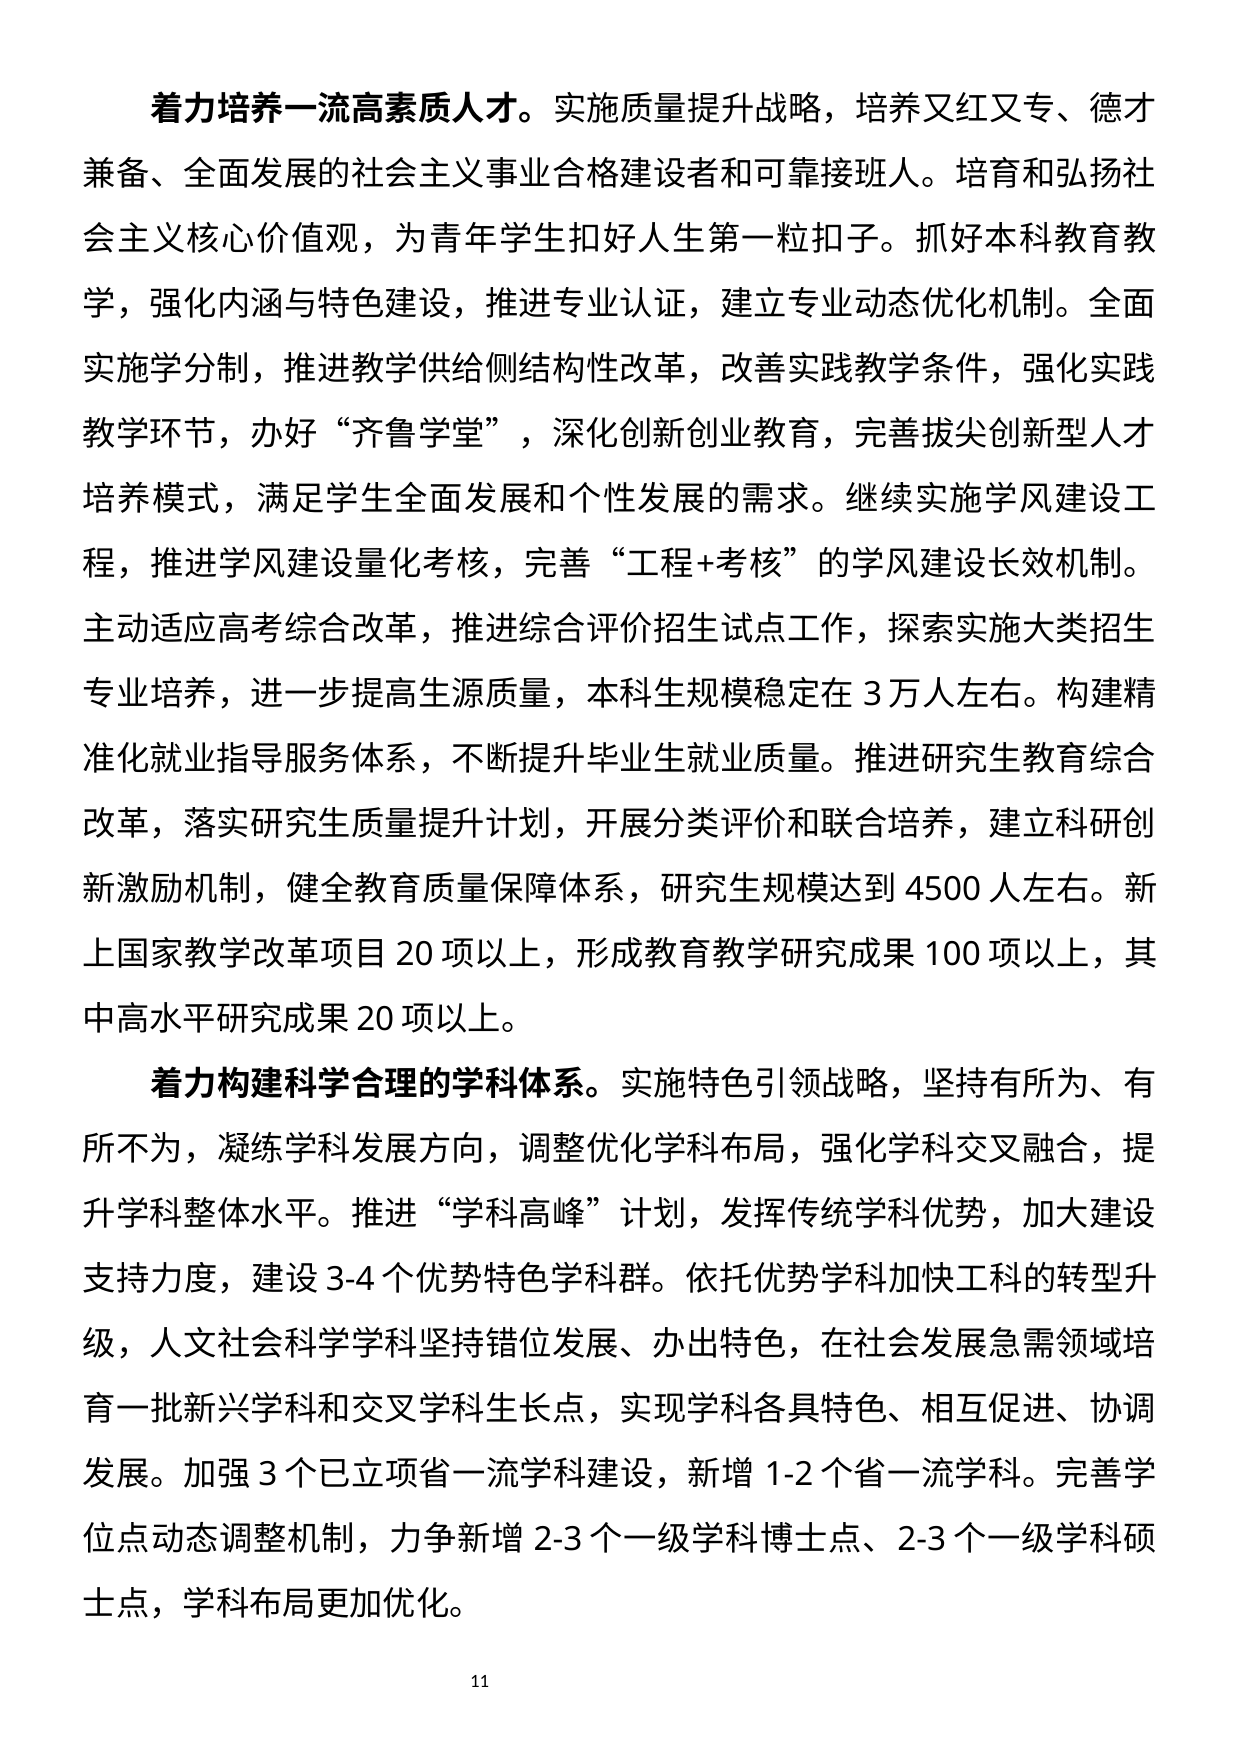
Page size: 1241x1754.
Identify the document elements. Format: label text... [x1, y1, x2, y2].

text 着力构建科学合理的学科体系。实施特色引领战略，坚持有所为、有所不为，凝练学科发展方向，调整优化学科布局，强化学科交叉融合，提升学科整体水平。推进“学科高峰”计划，发挥传统学科优势，加大建设支持力度，建设3-4个优势特色学科群。依托优势学科加快工科的转型升级，人文社会科学学科坚持错位发展、办出特色，在社会发展急需领域培育一批新兴学科和交叉学科生长点，实现学科各具特色、相互促进、协调发展。加强3个已立项省一流学科建设，新增 1-2个省一流学科。完善学位点动态调整机制，力争新增2-3个一级学科博士点、2-3个一级学科硕士点，学科布局更加优化。 [83, 1049, 1157, 1634]
text 着力培养一流高素质人才。实施质量提升战略，培养又红又专、德才兼备、全面发展的社会主义事业合格建设者和可靠接班人。培育和弘扬社会主义核心价值观，为青年学生扣好人生第一粒扣子。抓好本科教育教学，强化内涵与特色建设，推进专业认证，建立专业动态优化机制。全面实施学分制，推进教学供给侧结构性改革，改善实践教学条件，强化实践教学环节，办好“齐鲁学堂”，深化创新创业教育，完善拔尖创新型人才培养模式，满足学生全面发展和个性发展的需求。继续实施学风建设工程，推进学风建设量化考核，完善“工程+考核”的学风建设长效机制。主动适应高考综合改革，推进综合评价招生试点工作，探索实施大类招生专业培养，进一步提高生源质量，本科生规模稳定在3万人左右。构建精准化就业指导服务体系，不断提升毕业生就业质量。推进研究生教育综合改革，落实研究生质量提升计划，开展分类评价和联合培养，建立科研创新激励机制，健全教育质量保障体系，研究生规模达到4500人左右。新上国家教学改革项目20项以上，形成教育教学研究成果100项以上，其中高水平研究成果20项以上。 [83, 74, 1157, 1049]
